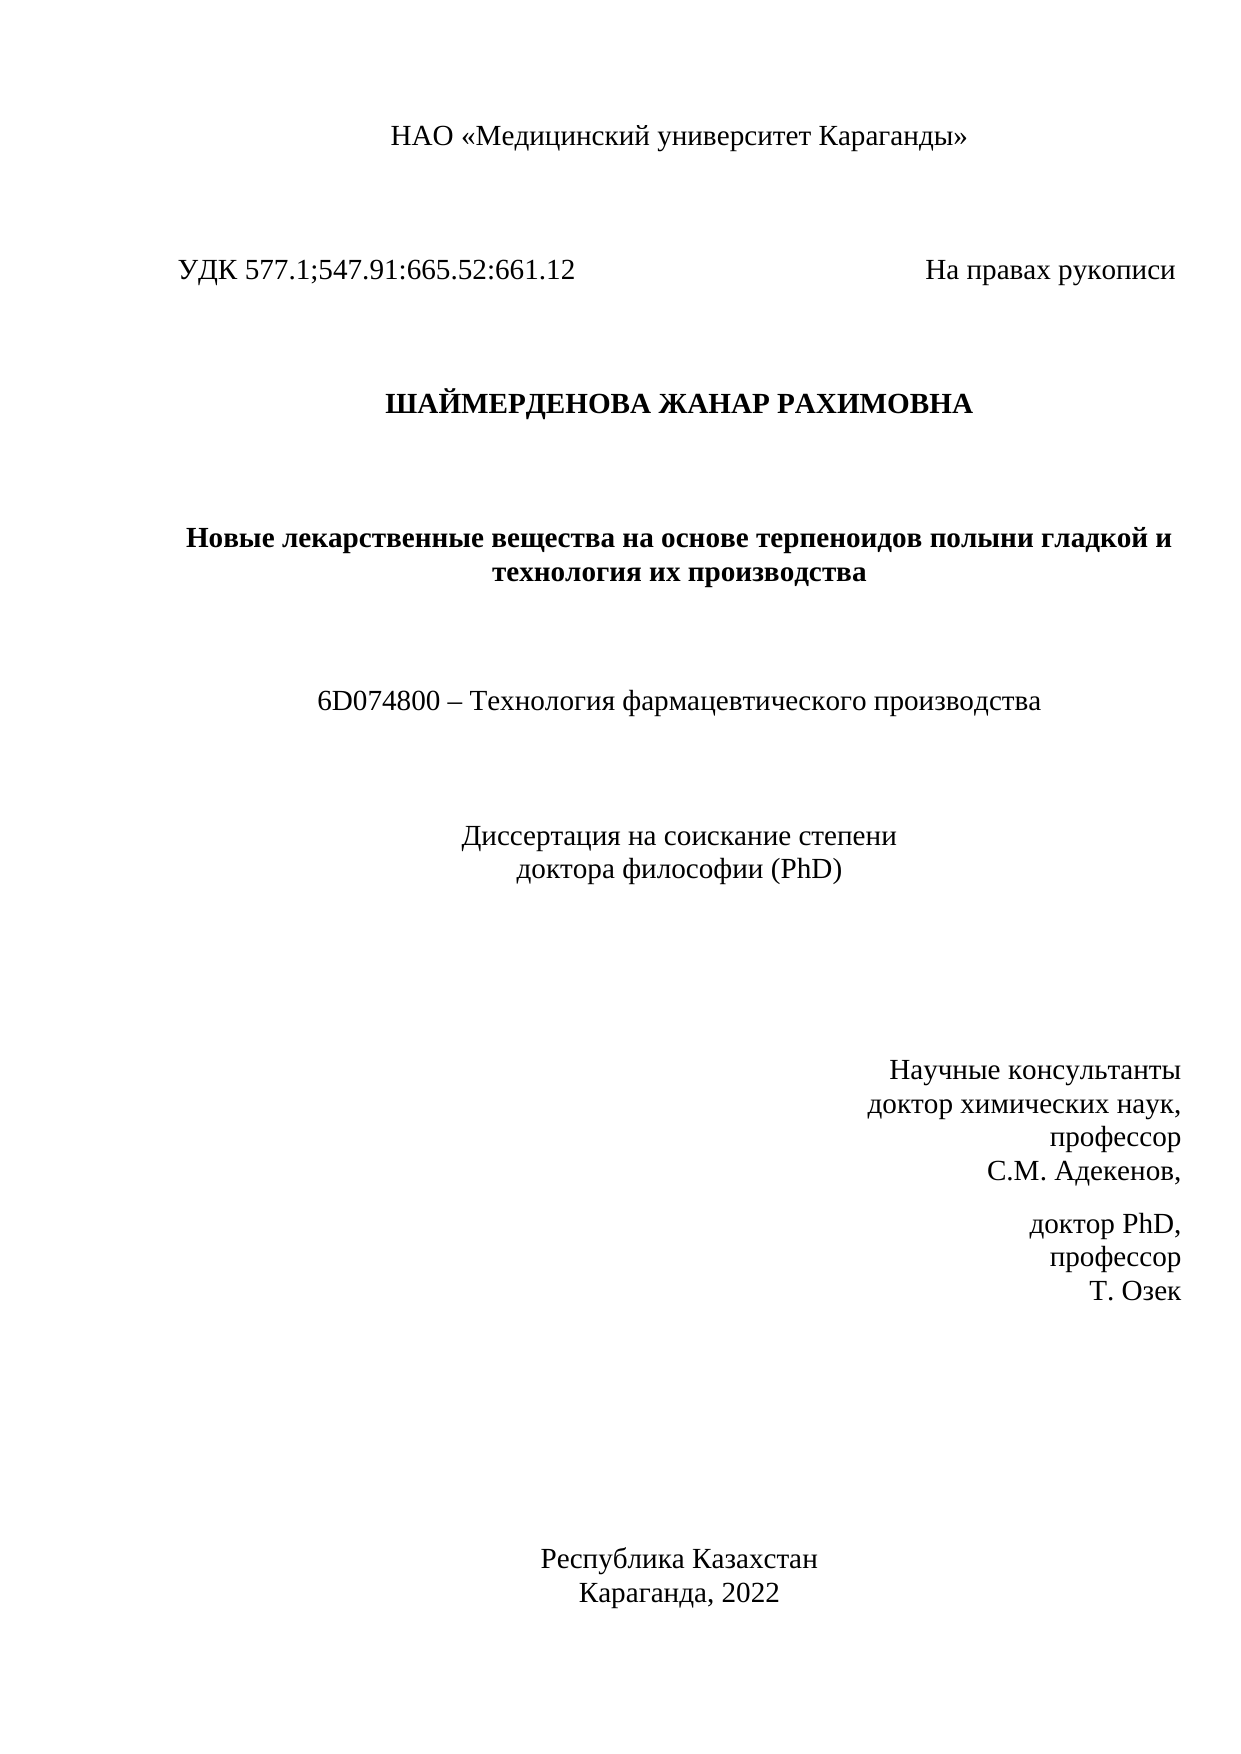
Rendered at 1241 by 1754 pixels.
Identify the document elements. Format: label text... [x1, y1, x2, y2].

text УДК 577.1;547.91:665.52:661.12 На правах рукописи [177, 252, 1181, 286]
text Научные консультанты [177, 1052, 1181, 1086]
text 6D074800 – Технология фармацевтического производства [177, 683, 1181, 717]
text Т. Озек [177, 1273, 1181, 1306]
text профессор [177, 1119, 1181, 1153]
text доктор PhD, [177, 1206, 1181, 1239]
text доктора философии (PhD) [177, 851, 1181, 885]
text С.М. Адекенов, [177, 1153, 1181, 1187]
text Новые лекарственные вещества на основе терпеноидов полыни гладкой и технология их производства [177, 521, 1181, 588]
text Республика Казахстан [177, 1541, 1181, 1575]
text доктор химических наук, [177, 1086, 1181, 1119]
text НАО «Медицинский университет Караганды» [177, 118, 1181, 152]
text профессор [177, 1239, 1181, 1273]
text Диссертация на соискание степени [177, 818, 1181, 851]
text Караганда, 2022 [177, 1575, 1181, 1608]
text ШАЙМЕРДЕНОВА ЖАНАР РАХИМОВНА [177, 386, 1181, 420]
